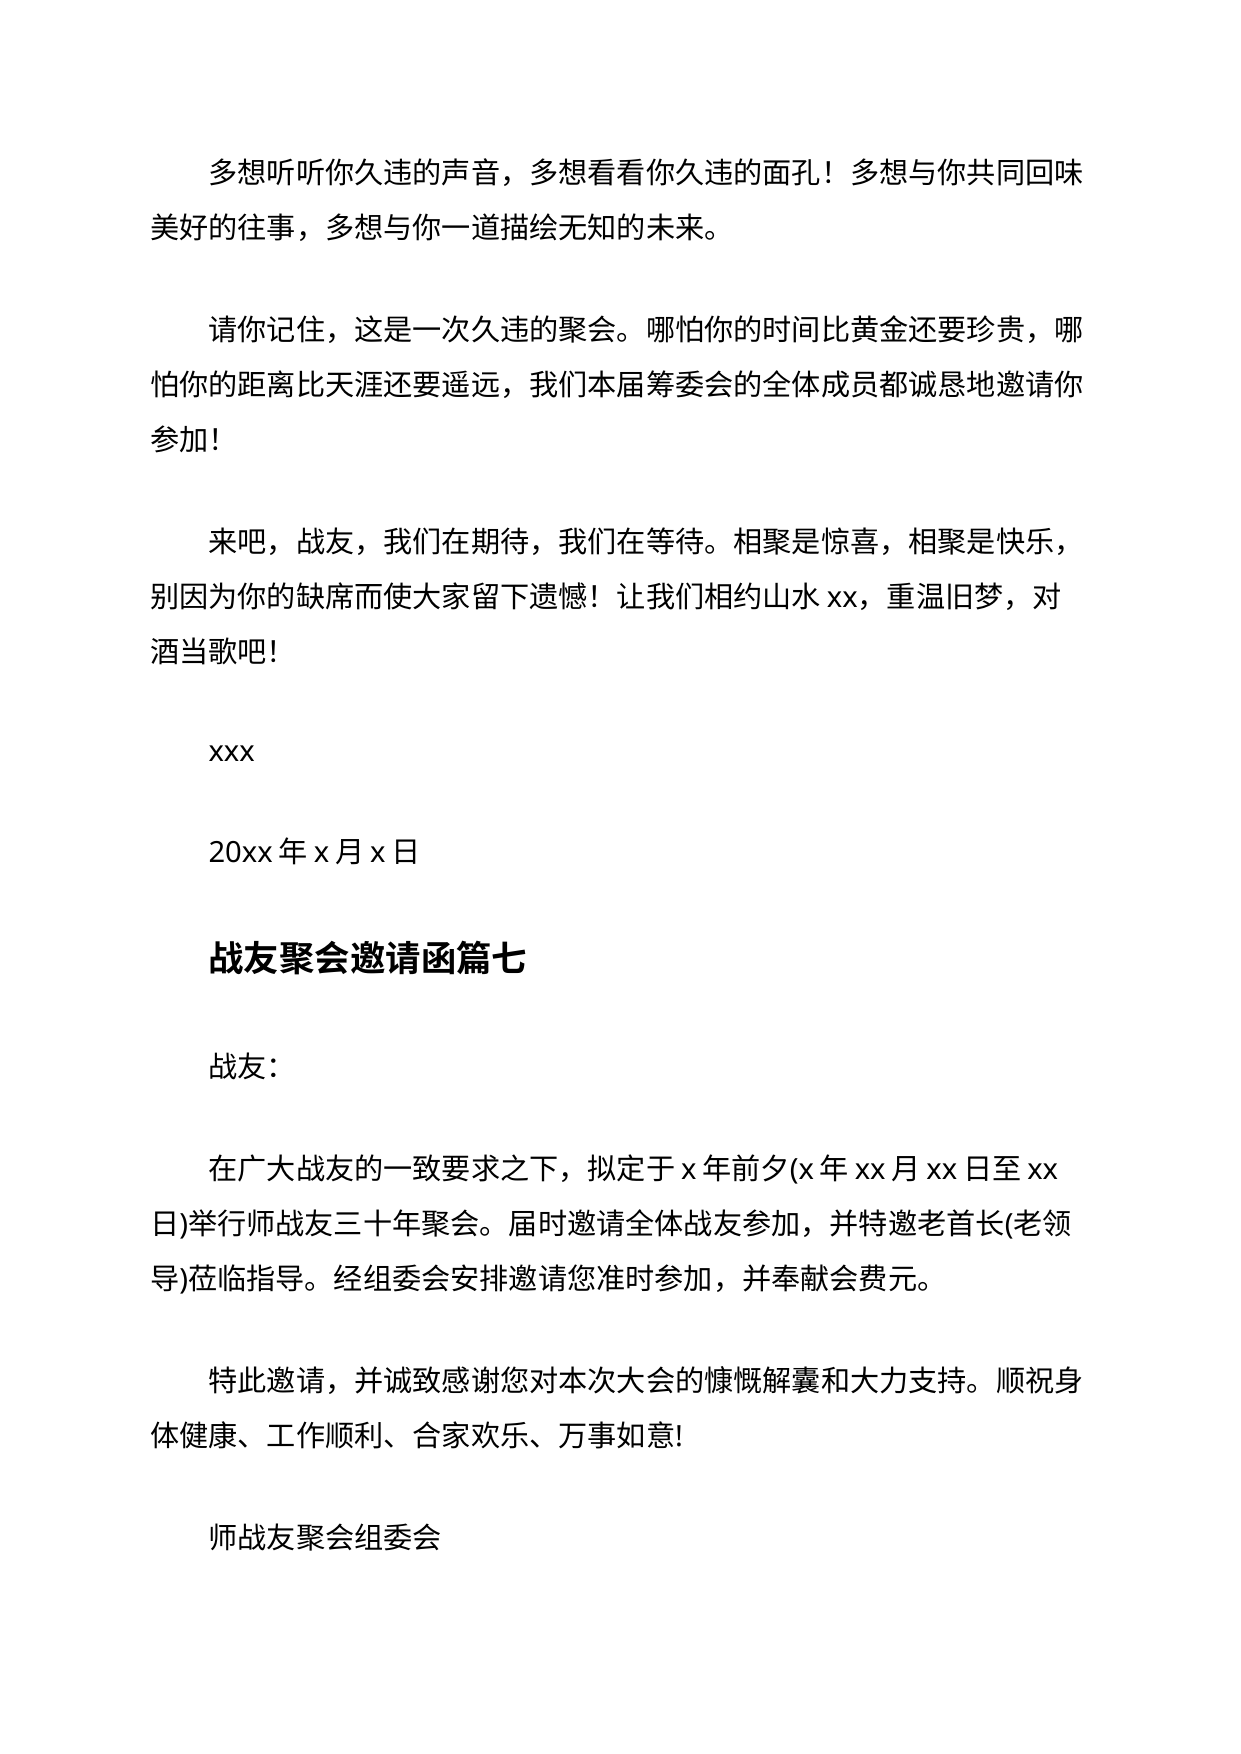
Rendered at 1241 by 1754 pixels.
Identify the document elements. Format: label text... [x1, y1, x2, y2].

text 战友： [150, 1044, 1090, 1086]
text xxx [150, 730, 1090, 769]
text 请你记住，这是一次久违的聚会。哪怕你的时间比黄金还要珍贵，哪怕你的距离比天涯还要遥远，我们本届筹委会的全体成员都诚恳地邀请你参加！ [150, 307, 1090, 459]
text 在广大战友的一致要求之下，拟定于x年前夕(x年xx月xx日至xx日)举行师战友三十年聚会。届时邀请全体战友参加，并特邀老首长(老领导)莅临指导。经组委会安排邀请您准时参加，并奉献会费元。 [150, 1146, 1090, 1298]
text 20xx年x月x日 [150, 828, 1090, 871]
text 战友聚会邀请函篇七 [150, 930, 1090, 982]
text 多想听听你久违的声音，多想看看你久违的面孔！多想与你共同回味美好的往事，多想与你一道描绘无知的未来。 [150, 150, 1090, 247]
text 来吧，战友，我们在期待，我们在等待。相聚是惊喜，相聚是快乐，别因为你的缺席而使大家留下遗憾！让我们相约山水xx，重温旧梦，对酒当歌吧！ [150, 518, 1090, 670]
text 特此邀请，并诚致感谢您对本次大会的慷慨解囊和大力支持。顺祝身体健康、工作顺利、合家欢乐、万事如意! [150, 1357, 1090, 1455]
text 师战友聚会组委会 [150, 1514, 1090, 1557]
